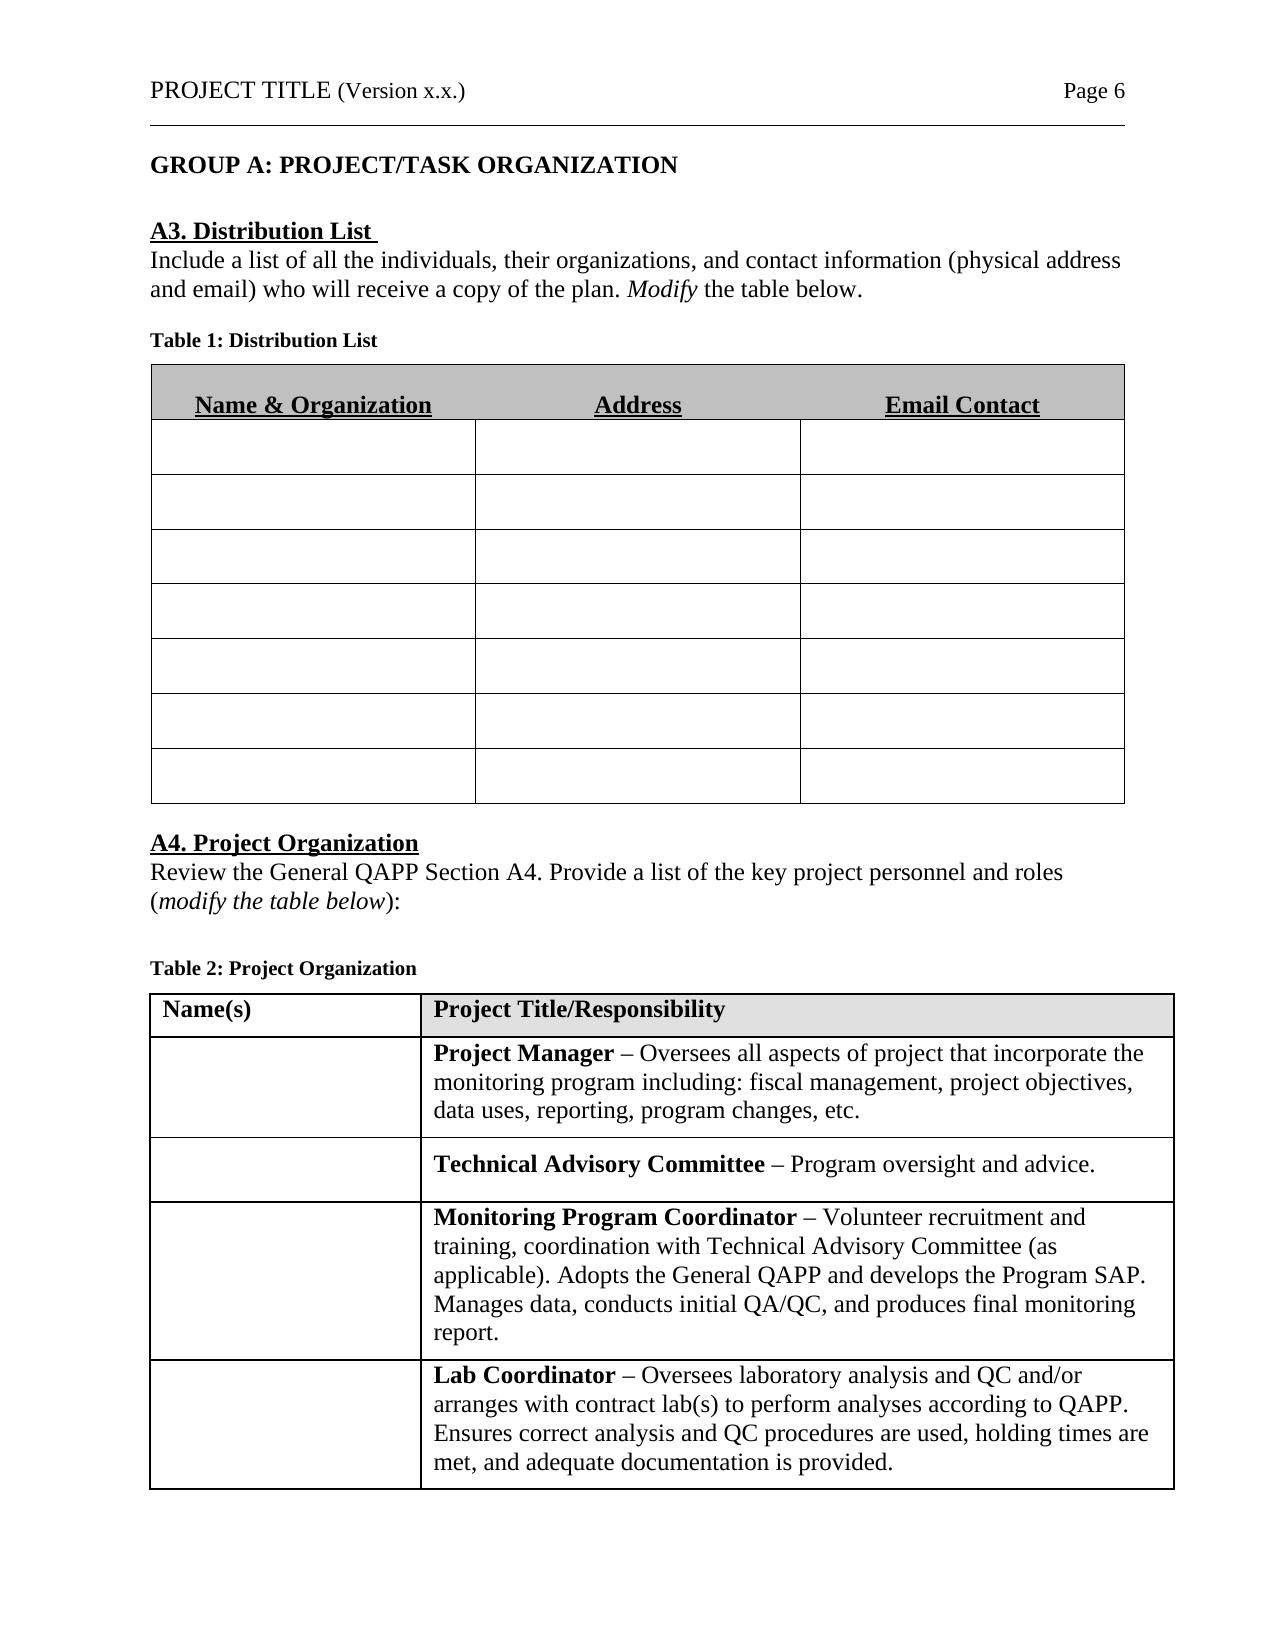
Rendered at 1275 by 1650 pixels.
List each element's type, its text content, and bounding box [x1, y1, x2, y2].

table_cell [801, 530, 1124, 583]
table_cell [476, 584, 800, 638]
table_cell [151, 1138, 420, 1201]
table_cell Project Manager – Oversees all aspects of project that incorporate the monitoring program including: fiscal management, project objectives, data uses, reporting, program changes, etc. [422, 1038, 1173, 1137]
table_cell [152, 694, 475, 748]
table_cell [152, 420, 475, 474]
table_cell [152, 749, 475, 802]
table_header Name & Organization [152, 365, 476, 419]
table_header Name(s) [151, 995, 420, 1036]
table_cell [801, 475, 1124, 528]
table_cell [151, 1203, 420, 1359]
subtitle A3. Distribution List [150, 216, 1125, 245]
table_cell [476, 530, 800, 583]
table_cell [476, 475, 800, 528]
table_cell Technical Advisory Committee – Program oversight and advice. [422, 1138, 1173, 1201]
table_cell [476, 694, 800, 748]
table_cell [152, 584, 475, 638]
table_header Address [476, 365, 800, 419]
table_cell [476, 420, 800, 474]
table_cell [801, 420, 1124, 474]
table_cell Lab Coordinator – Oversees laboratory analysis and QC and/or arranges with contract lab(s) to perform analyses according to QAPP. Ensures correct analysis and QC procedures are used, holding times are met, and adequate documentation is provided. [422, 1361, 1173, 1488]
table_header Project Title/Responsibility [422, 995, 1173, 1036]
text Include a list of all the individuals, their organizations, and contact information (physical address and email) who will receive a copy of the plan. Modify the table below. [150, 245, 1125, 302]
table_header Email Contact [800, 365, 1124, 419]
table_cell Monitoring Program Coordinator – Volunteer recruitment and training, coordination with Technical Advisory Committee (as applicable). Adopts the General QAPP and develops the Program SAP. Manages data, conducts initial QA/QC, and produces final monitoring report. [422, 1203, 1173, 1359]
table_cell [152, 530, 475, 583]
subtitle A4. Project Organization [150, 828, 1125, 857]
table_cell [801, 694, 1124, 748]
table_cell [801, 639, 1124, 693]
table_cell [152, 475, 475, 528]
table_cell [476, 749, 800, 802]
table_cell [476, 639, 800, 693]
table_cell [151, 1361, 420, 1488]
table_cell [801, 749, 1124, 802]
table_cell [152, 639, 475, 693]
table_cell [801, 584, 1124, 638]
table_cell [151, 1038, 420, 1137]
text Review the General QAPP Section A4. Provide a list of the key project personnel and roles (modify the table below): [150, 857, 1125, 915]
subtitle GROUP A: PROJECT/TASK ORGANIZATION [150, 150, 1125, 179]
